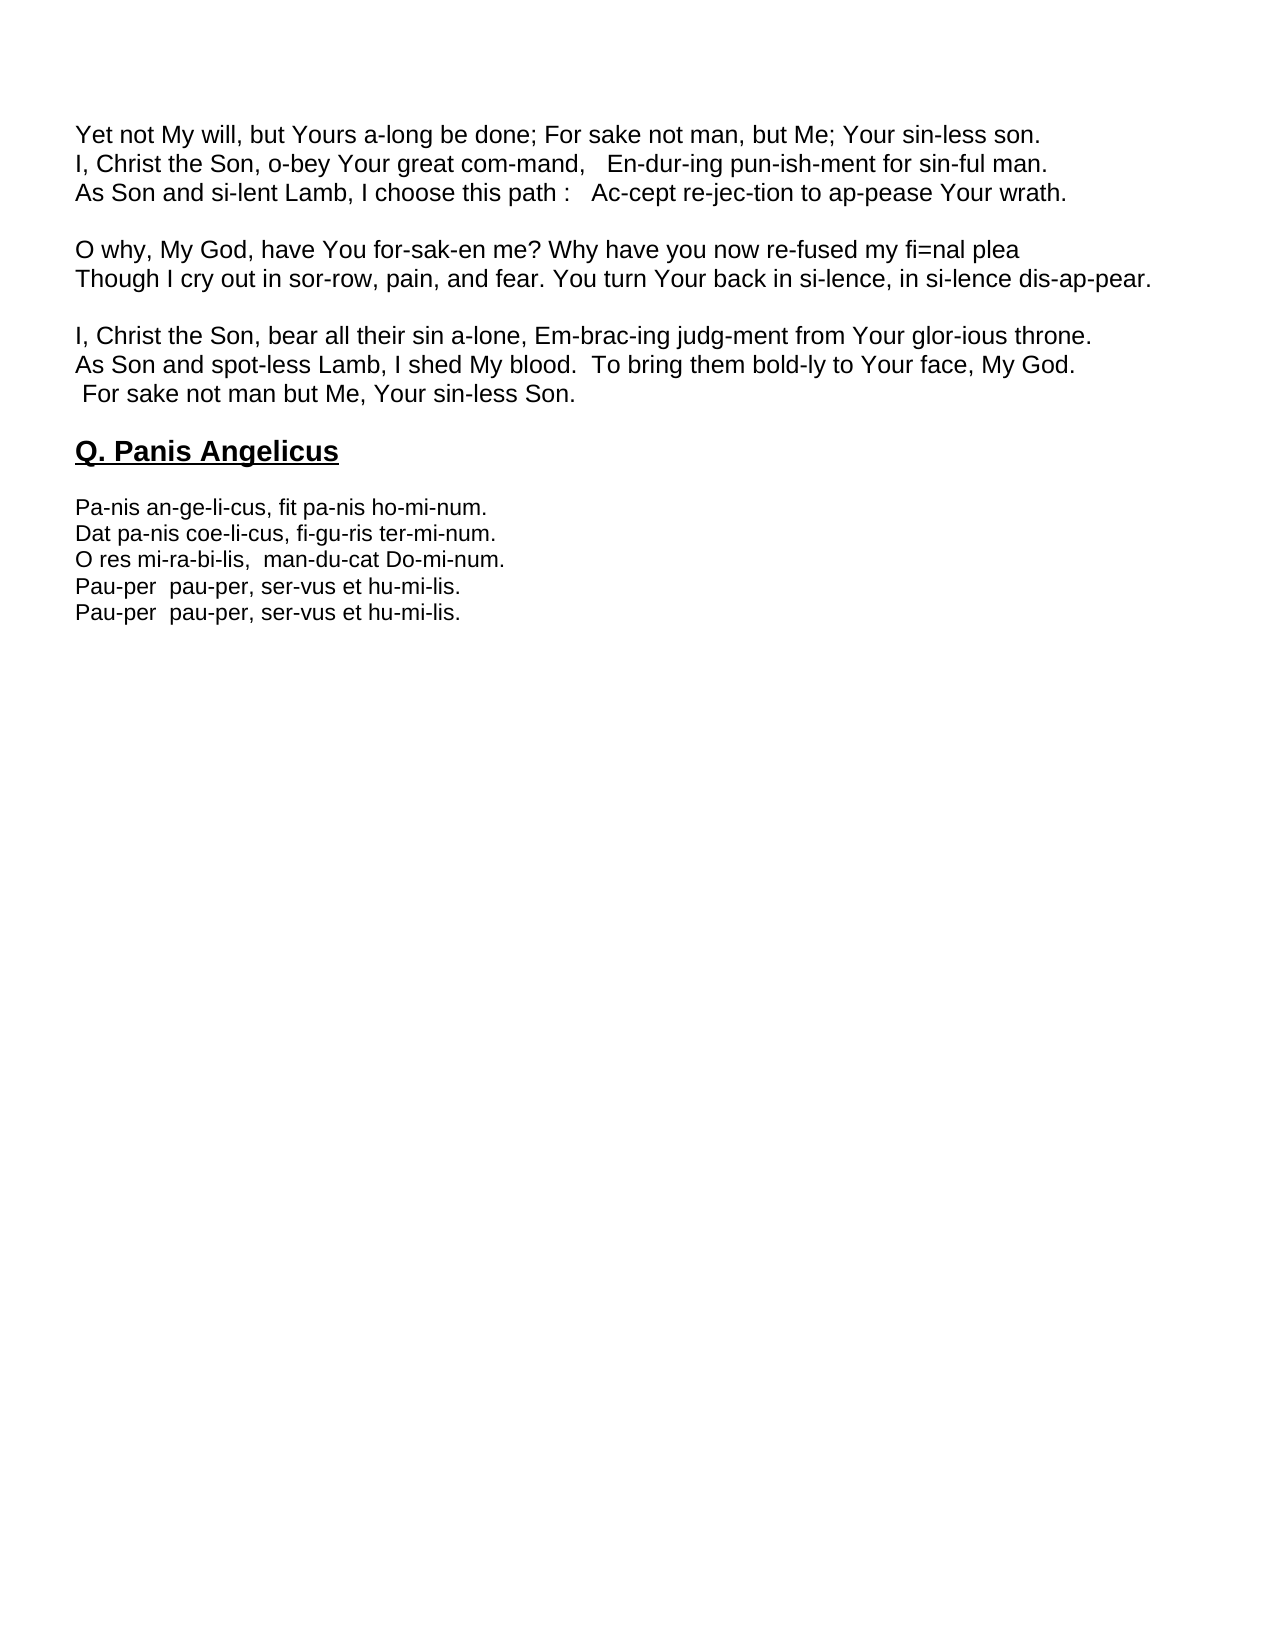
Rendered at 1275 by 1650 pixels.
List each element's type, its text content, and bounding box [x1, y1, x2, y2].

text Pa-nis an-ge-li-cus, fit pa-nis ho-mi-num. [75, 494, 1237, 520]
text Pau-per pau-per, ser-vus et hu-mi-lis. [75, 573, 1237, 599]
text Q. Panis Angelicus [75, 434, 1237, 467]
text Though I cry out in sor-row, pain, and fear. You turn Your back in si-lence, in si-lence dis-ap-pear. [75, 264, 1237, 292]
text O res mi-ra-bi-lis, man-du-cat Do-mi-num. [75, 546, 1237, 573]
text I, Christ the Son, o-bey Your great com-mand, En-dur-ing pun-ish-ment for sin-ful man. [75, 149, 1237, 177]
text Pau-per pau-per, ser-vus et hu-mi-lis. [75, 599, 1237, 626]
text I, Christ the Son, bear all their sin a-lone, Em-brac-ing judg-ment from Your glor-ious throne. [75, 321, 1237, 350]
text For sake not man but Me, Your sin-less Son. [75, 379, 1237, 407]
text As Son and spot-less Lamb, I shed My blood. To bring them bold-ly to Your face, My God. [75, 350, 1237, 379]
text Dat pa-nis coe-li-cus, fi-gu-ris ter-mi-num. [75, 520, 1237, 546]
text O why, My God, have You for-sak-en me? Why have you now re-fused my fi=nal plea [75, 235, 1237, 264]
text As Son and si-lent Lamb, I choose this path : Ac-cept re-jec-tion to ap-pease Your wrath. [75, 177, 1237, 206]
text Yet not My will, but Yours a-long be done; For sake not man, but Me; Your sin-less son. [75, 120, 1237, 149]
